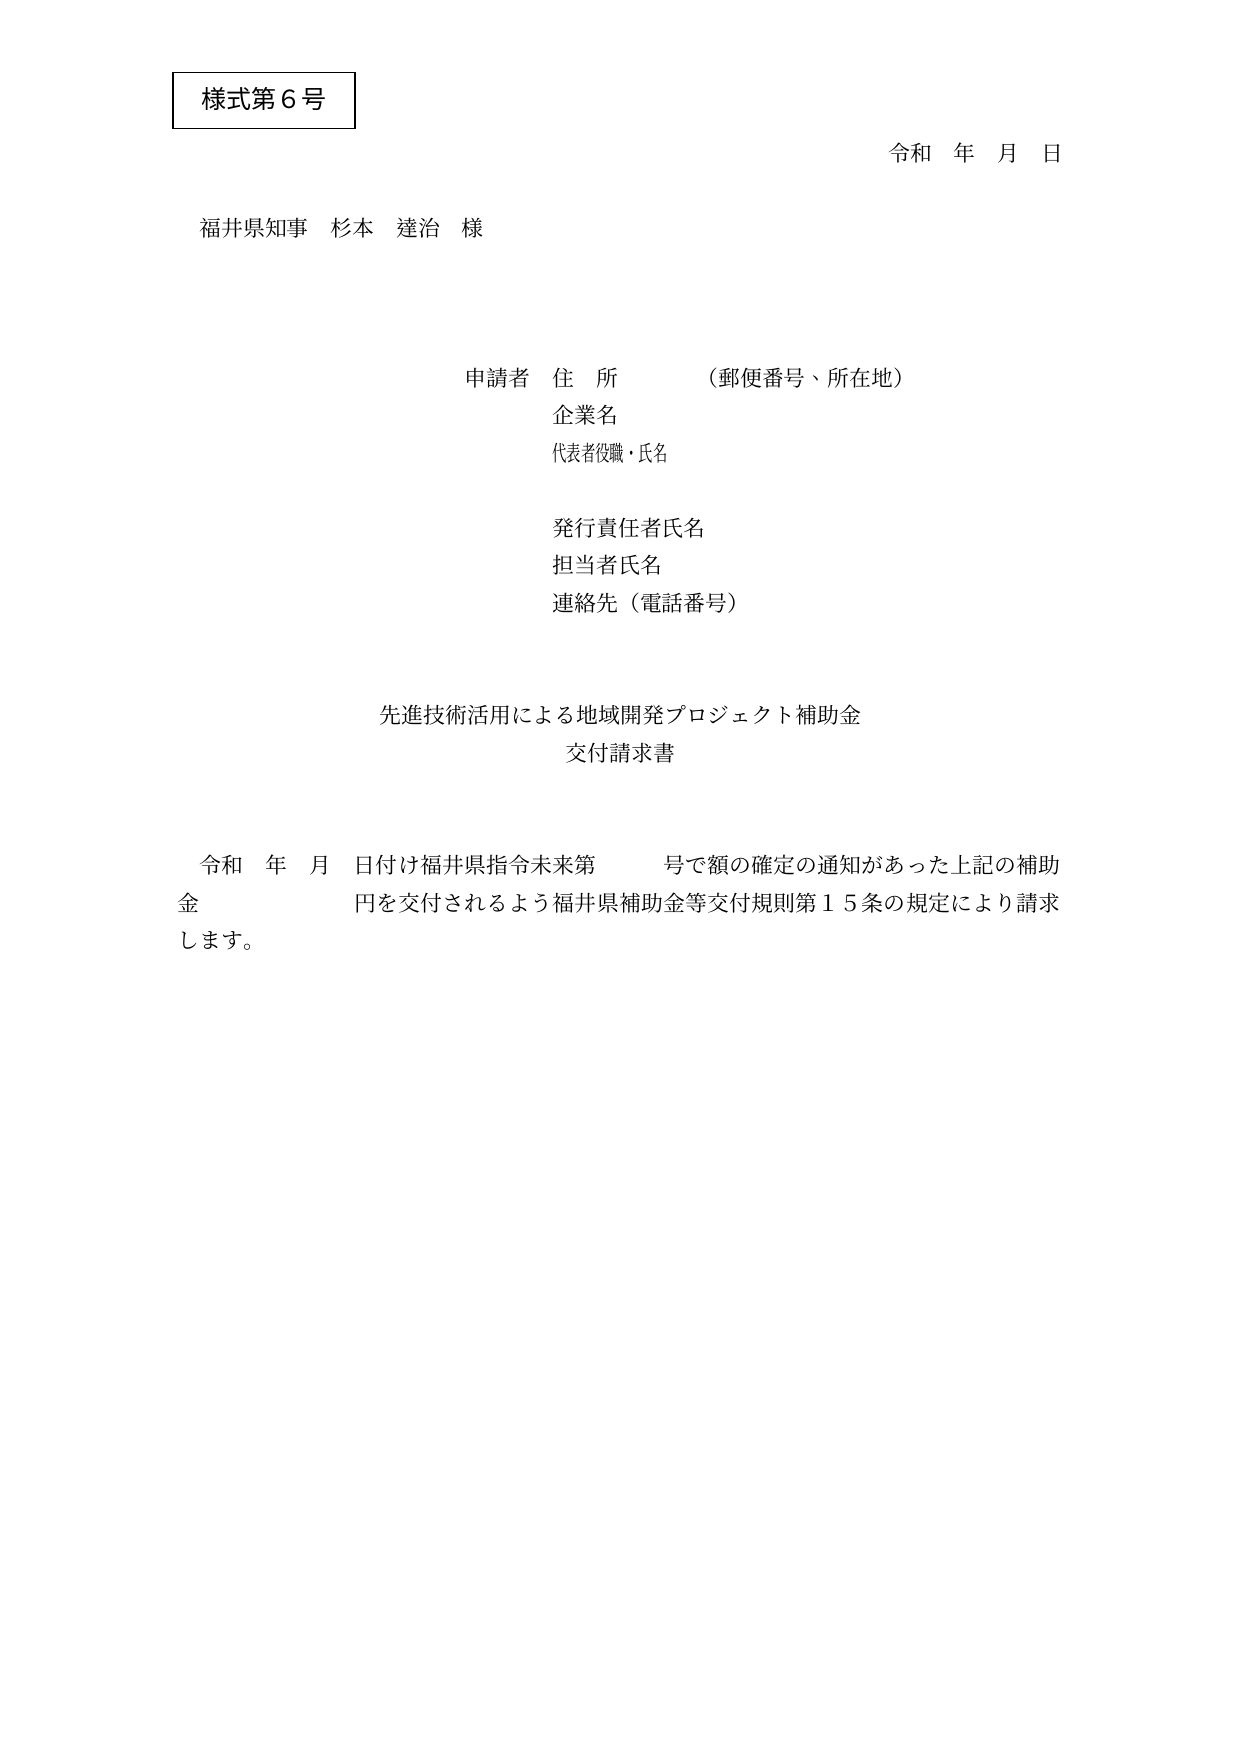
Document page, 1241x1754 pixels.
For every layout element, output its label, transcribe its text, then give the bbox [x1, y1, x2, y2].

text 交付請求書 [177, 733, 1063, 770]
text 代表者役職・氏名 [552, 433, 1063, 470]
text 発行責任者氏名 [477, 508, 1063, 545]
text 連絡先（電話番号） [477, 583, 1063, 620]
text 先進技術活用による地域開発プロジェクト補助金 [177, 695, 1063, 733]
text 企業名 [552, 395, 1063, 433]
text 担当者氏名 [477, 545, 1063, 583]
text 令和 年 月 日付け福井県指令未来第 号で額の確定の通知があった上記の補助金 円を交付されるよう福井県補助金等交付規則第１５条の規定により請求します。 [177, 845, 1063, 958]
text 申請者 住 所 （郵便番号、所在地） [402, 358, 1063, 395]
text 令和 年 月 日 [177, 133, 1063, 170]
text 福井県知事 杉本 達治 様 [177, 208, 1063, 245]
